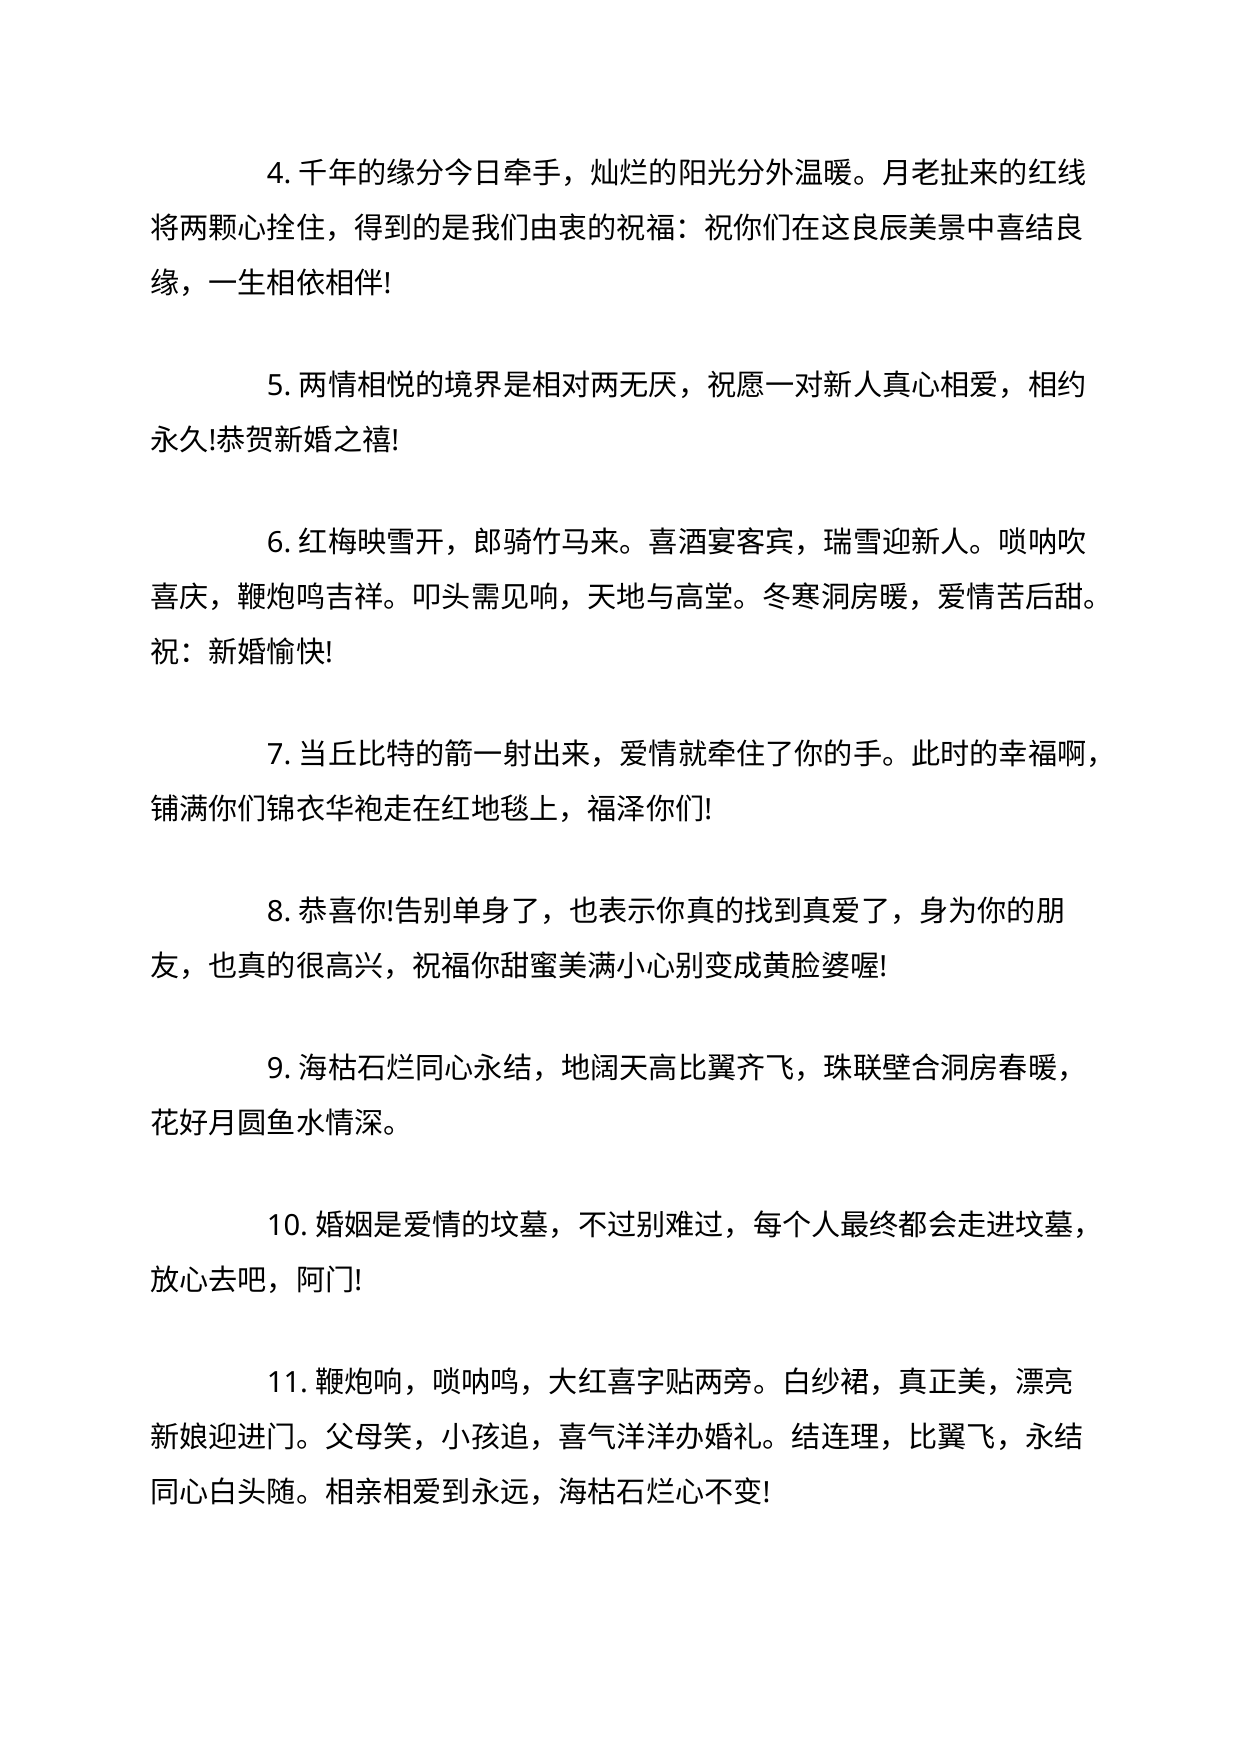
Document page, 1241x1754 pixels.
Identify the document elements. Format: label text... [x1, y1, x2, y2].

text 4. 千年的缘分今日牵手，灿烂的阳光分外温暖。月老扯来的红线将两颗心拴住，得到的是我们由衷的祝福：祝你们在这良辰美景中喜结良缘，一生相依相伴! [150, 150, 1090, 302]
text 10. 婚姻是爱情的坟墓，不过别难过，每个人最终都会走进坟墓，放心去吧，阿门! [150, 1201, 1090, 1299]
text 9. 海枯石烂同心永结，地阔天高比翼齐飞，珠联壁合洞房春暖，花好月圆鱼水情深。 [150, 1045, 1090, 1142]
text 11. 鞭炮响，唢呐鸣，大红喜字贴两旁。白纱裙，真正美，漂亮新娘迎进门。父母笑，小孩追，喜气洋洋办婚礼。结连理，比翼飞，永结同心白头随。相亲相爱到永远，海枯石烂心不变! [150, 1358, 1090, 1511]
text 6. 红梅映雪开，郎骑竹马来。喜酒宴客宾，瑞雪迎新人。唢呐吹喜庆，鞭炮鸣吉祥。叩头需见响，天地与高堂。冬寒洞房暖，爱情苦后甜。祝：新婚愉快! [150, 519, 1090, 671]
text 5. 两情相悦的境界是相对两无厌，祝愿一对新人真心相爱，相约永久!恭贺新婚之禧! [150, 362, 1090, 459]
text 8. 恭喜你!告别单身了，也表示你真的找到真爱了，身为你的朋友，也真的很高兴，祝福你甜蜜美满小心别变成黄脸婆喔! [150, 888, 1090, 985]
text 7. 当丘比特的箭一射出来，爱情就牵住了你的手。此时的幸福啊，铺满你们锦衣华袍走在红地毯上，福泽你们! [150, 731, 1090, 828]
